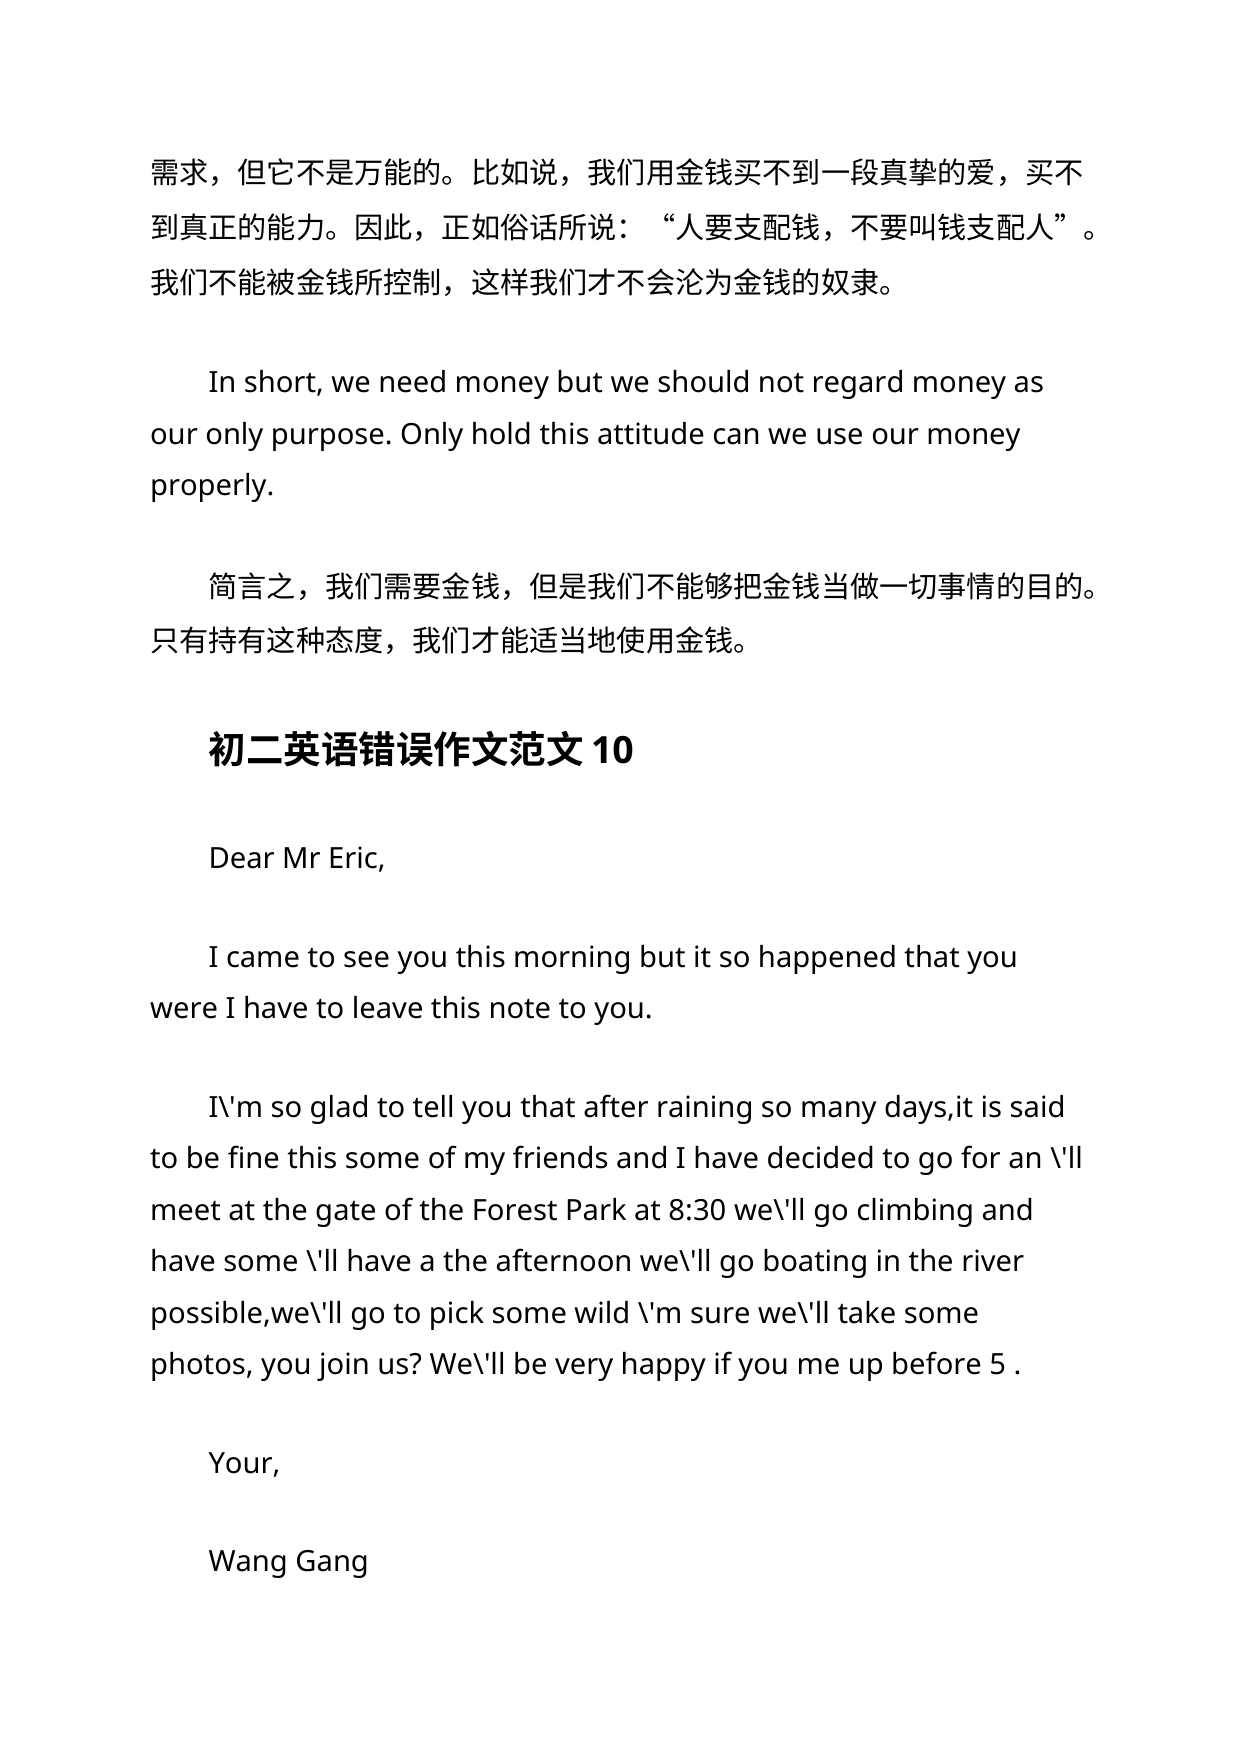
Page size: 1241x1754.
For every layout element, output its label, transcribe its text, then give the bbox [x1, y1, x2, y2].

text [150, 150, 1090, 302]
text I\'m so glad to tell you that after raining so many days,it is said to be fine this some of my friends and I have decided to go for an \'ll meet at the gate of the Forest Park at 8:30 we\'ll go climbing and have some \'ll have a the afternoon we\'ll go boating in the river possible,we\'ll go to pick some wild \'m sure we\'ll take some photos, you join us? We\'ll be very happy if you me up before 5 . [150, 1086, 1090, 1383]
text Your, [150, 1442, 1090, 1482]
text 初二英语错误作文范文10 [150, 720, 1090, 774]
text I came to see you this morning but it so happened that you were I have to leave this note to you. [150, 936, 1090, 1027]
text Dear Mr Eric, [150, 837, 1090, 877]
text Wang Gang [150, 1541, 1090, 1580]
text In short, we need money but we should not regard money as our only purpose. Only hold this attitude can we use our money properly. [150, 362, 1090, 504]
text 简言之，我们需要金钱，但是我们不能够把金钱当做一切事情的目的。只有持有这种态度，我们才能适当地使用金钱。 [150, 563, 1090, 660]
